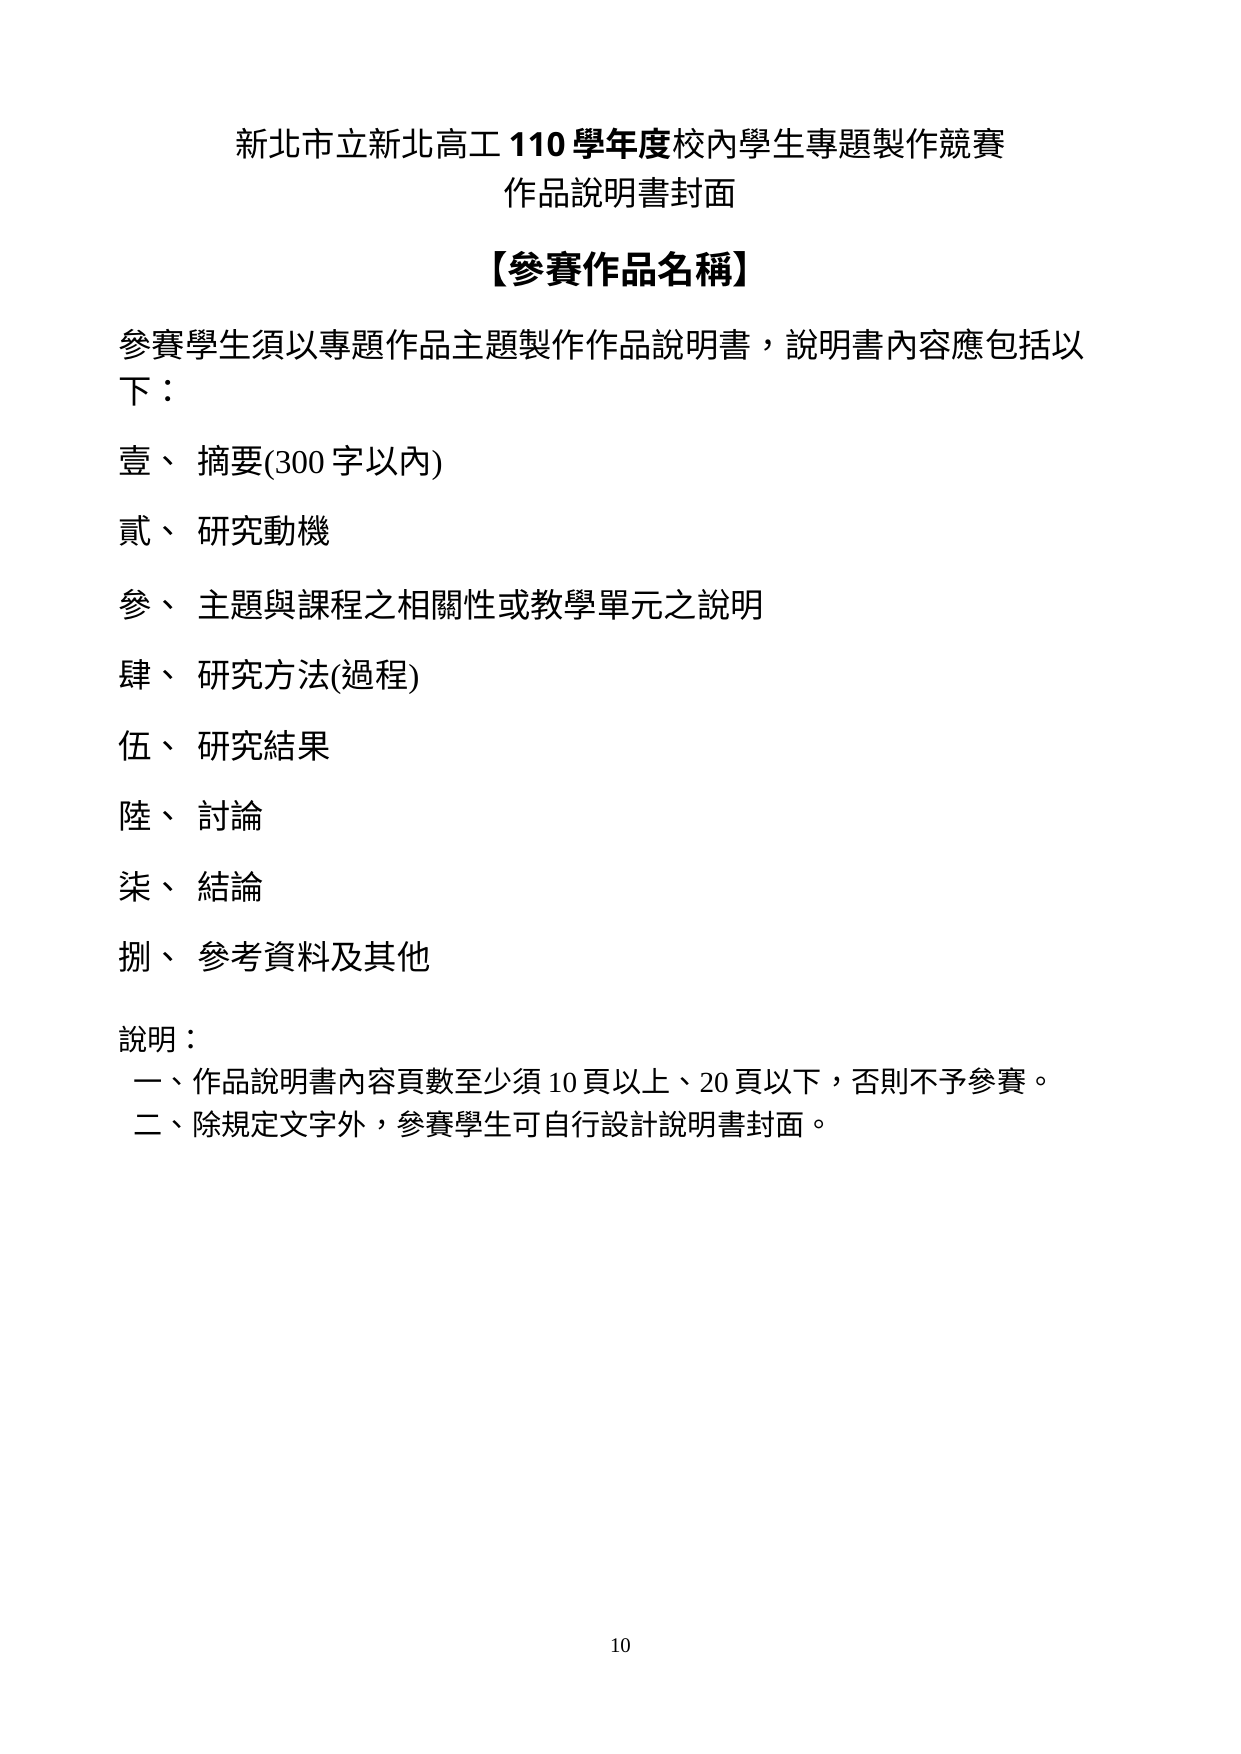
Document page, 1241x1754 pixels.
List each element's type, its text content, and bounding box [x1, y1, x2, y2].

list 作品說明書內容頁數至少須10頁以上、20頁以下，否則不予參賽。 [133, 1059, 1122, 1101]
text 作品說明書封面 [118, 167, 1122, 215]
text 新北市立新北高工110學年度校內學生專題製作競賽 [118, 118, 1122, 167]
subtitle 研究方法(過程) [118, 652, 1122, 698]
subtitle 摘要(300字以內) [118, 438, 1122, 483]
subtitle 結論 [118, 863, 1122, 909]
text 【參賽作品名稱】 [118, 240, 1122, 294]
subtitle 研究結果 [118, 723, 1122, 768]
subtitle 主題與課程之相關性或教學單元之說明 [118, 579, 1122, 627]
subtitle 研究動機 [118, 508, 1122, 554]
subtitle 討論 [118, 793, 1122, 838]
list 除規定文字外，參賽學生可自行設計說明書封面。 [133, 1101, 1122, 1144]
subtitle 參賽學生須以專題作品主題製作作品說明書，說明書內容應包括以下： [118, 319, 1122, 413]
subtitle 參考資料及其他 [118, 934, 1122, 979]
text 說明： [118, 1017, 1122, 1059]
